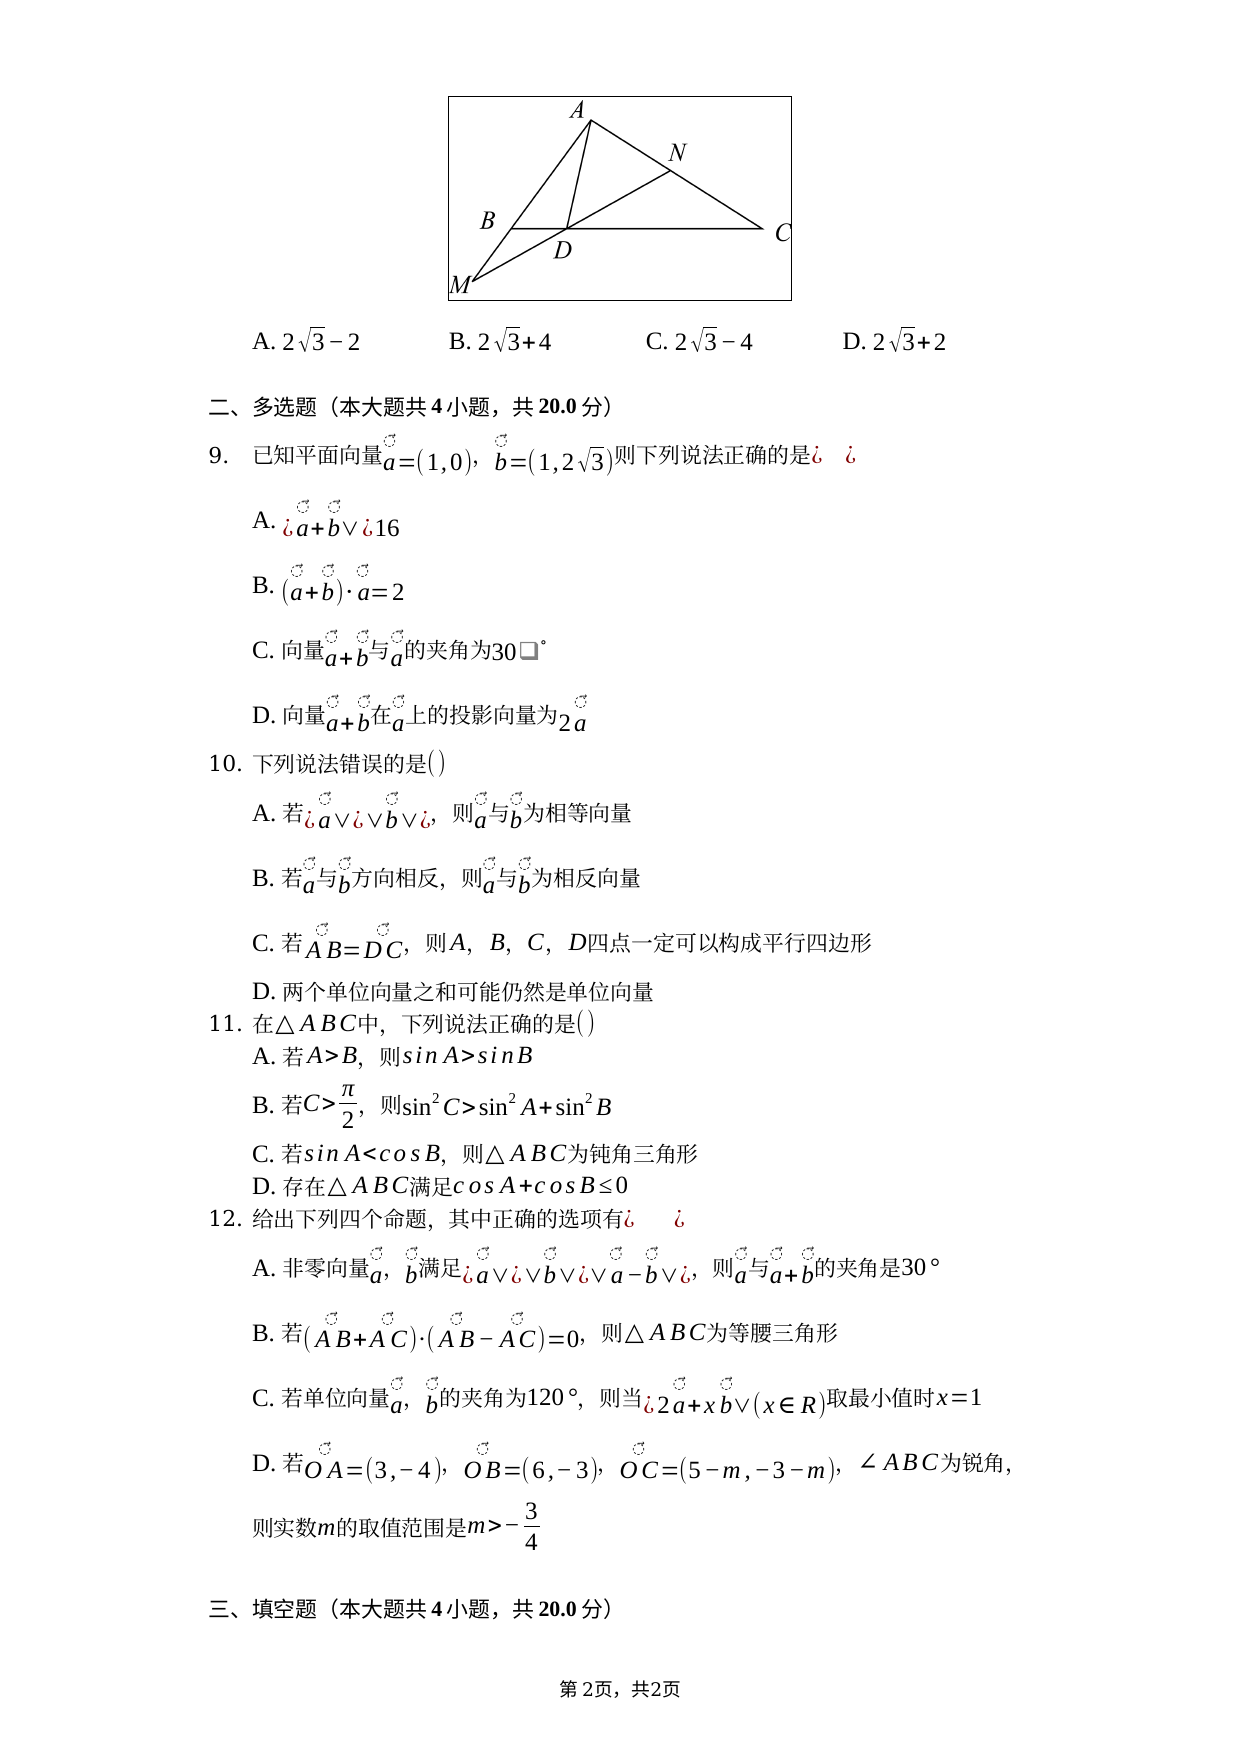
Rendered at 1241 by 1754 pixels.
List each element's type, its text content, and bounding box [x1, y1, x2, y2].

list 在中，下列说法正确的是 [208, 1007, 1032, 1039]
list A. 非零向量，满足，则与的夹角是 B. 若，则为等腰三角形 C. 若单位向量，的夹角为，则当取最小值时 D. 若，，，为锐角，则实数的取值范围是 [252, 1234, 1032, 1559]
list A. 若，则与为相等向量 B. 若与方向相反，则与为相反向量 C. 若，则，，，四点一定可以构成平行四边形 D. 两个单位向量之和可能仍然是单位向量 [252, 779, 1032, 1007]
list 下列说法错误的是 [208, 747, 1032, 779]
list A. B. C. 向量与的夹角为 D. 向量在上的投影向量为 [252, 487, 1032, 747]
picture [449, 97, 791, 300]
list 三、填空题（本大题共4小题，共20.0分） [208, 1592, 1032, 1624]
list A. 若，则 B. 若，则 C. 若，则为钝角三角形 D. 存在满足 [252, 1039, 1032, 1202]
list 二、多选题（本大题共4小题，共20.0分） [208, 389, 1032, 422]
list 已知平面向量，则下列说法正确的是 [208, 422, 1032, 487]
list 给出下列四个命题，其中正确的选项有 [208, 1202, 1032, 1234]
